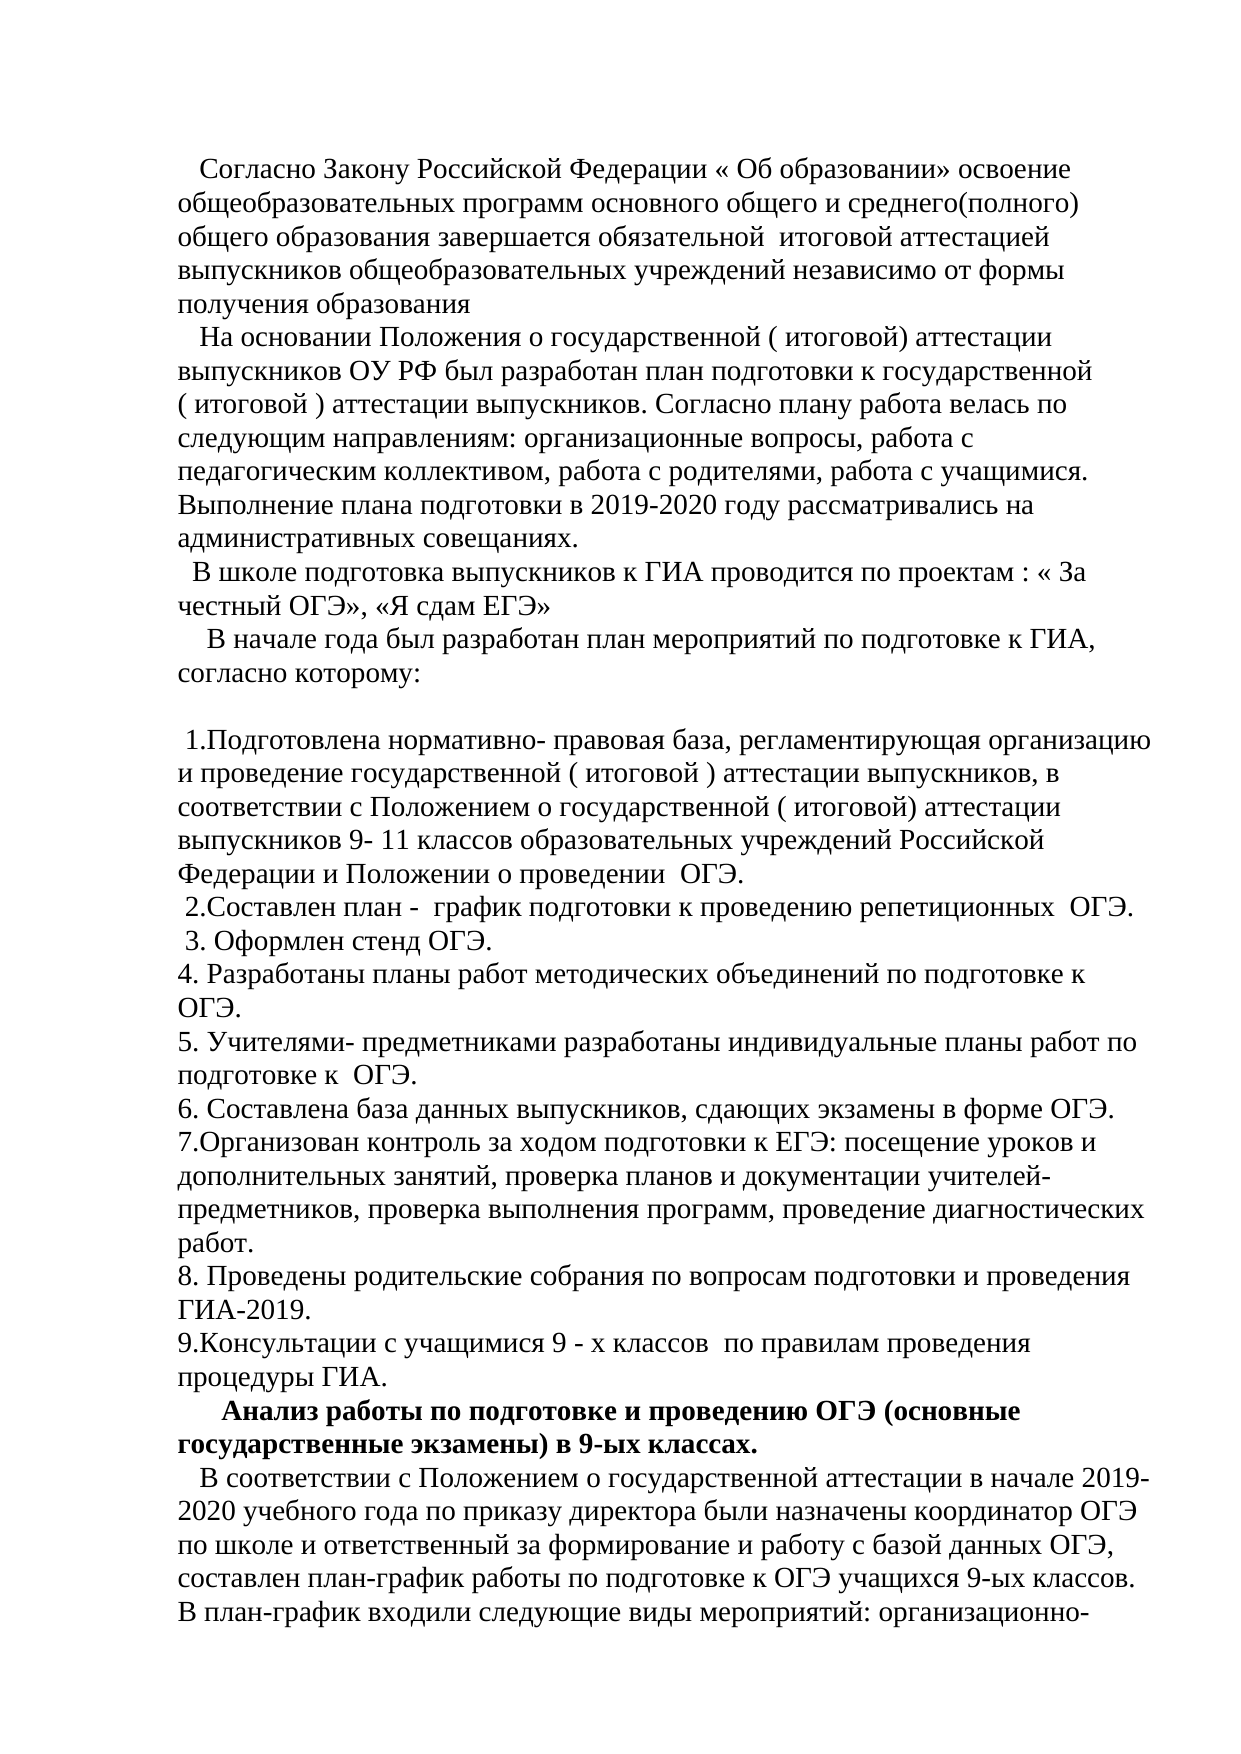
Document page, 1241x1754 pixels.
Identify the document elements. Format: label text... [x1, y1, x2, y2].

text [177, 1460, 1152, 1627]
text На основании Положения о государственной ( итоговой) аттестации выпускников ОУ РФ был разработан план подготовки к государственной ( итоговой ) аттестации выпускников. Согласно плану работа велась по следующим направлениям: организационные вопросы, работа с педагогическим коллективом, работа с родителями, работа с учащимися. Выполнение плана подготовки в 2019-2020 году рассматривались на административных совещаниях. [177, 319, 1152, 554]
text 2.Составлен план - график подготовки к проведению репетиционных ОГЭ. [177, 889, 1152, 923]
text Анализ работы по подготовке и проведению ОГЭ (основные государственные экзамены) в 9-ых классах. [177, 1393, 1152, 1460]
text 1.Подготовлена нормативно- правовая база, регламентирующая организацию и проведение государственной ( итоговой ) аттестации выпускников, в соответствии с Положением о государственной ( итоговой) аттестации выпускников 9- 11 классов образовательных учреждений Российской Федерации и Положении о проведении ОГЭ. [177, 722, 1152, 889]
text В школе подготовка выпускников к ГИА проводится по проектам : « За честный ОГЭ», «Я сдам ЕГЭ» [177, 554, 1152, 621]
text 6. Составлена база данных выпускников, сдающих экзамены в форме ОГЭ. [177, 1091, 1152, 1124]
text В начале года был разработан план мероприятий по подготовке к ГИА, согласно которому: [177, 621, 1152, 688]
text 9.Консультации с учащимися 9 - х классов по правилам проведения процедуры ГИА. [177, 1326, 1152, 1393]
text 7.Организован контроль за ходом подготовки к ЕГЭ: посещение уроков и дополнительных занятий, проверка планов и документации учителей- предметников, проверка выполнения программ, проведение диагностических работ. [177, 1124, 1152, 1258]
text 4. Разработаны планы работ методических объединений по подготовке к ОГЭ. [177, 957, 1152, 1024]
text 8. Проведены родительские собрания по вопросам подготовки и проведения ГИА-2019. [177, 1258, 1152, 1326]
text 3. Оформлен стенд ОГЭ. [177, 923, 1152, 957]
text 5. Учителями- предметниками разработаны индивидуальные планы работ по подготовке к ОГЭ. [177, 1024, 1152, 1091]
text Согласно Закону Российской Федерации « Об образовании» освоение общеобразовательных программ основного общего и среднего(полного) общего образования завершается обязательной итоговой аттестацией выпускников общеобразовательных учреждений независимо от формы получения образования [177, 152, 1152, 319]
